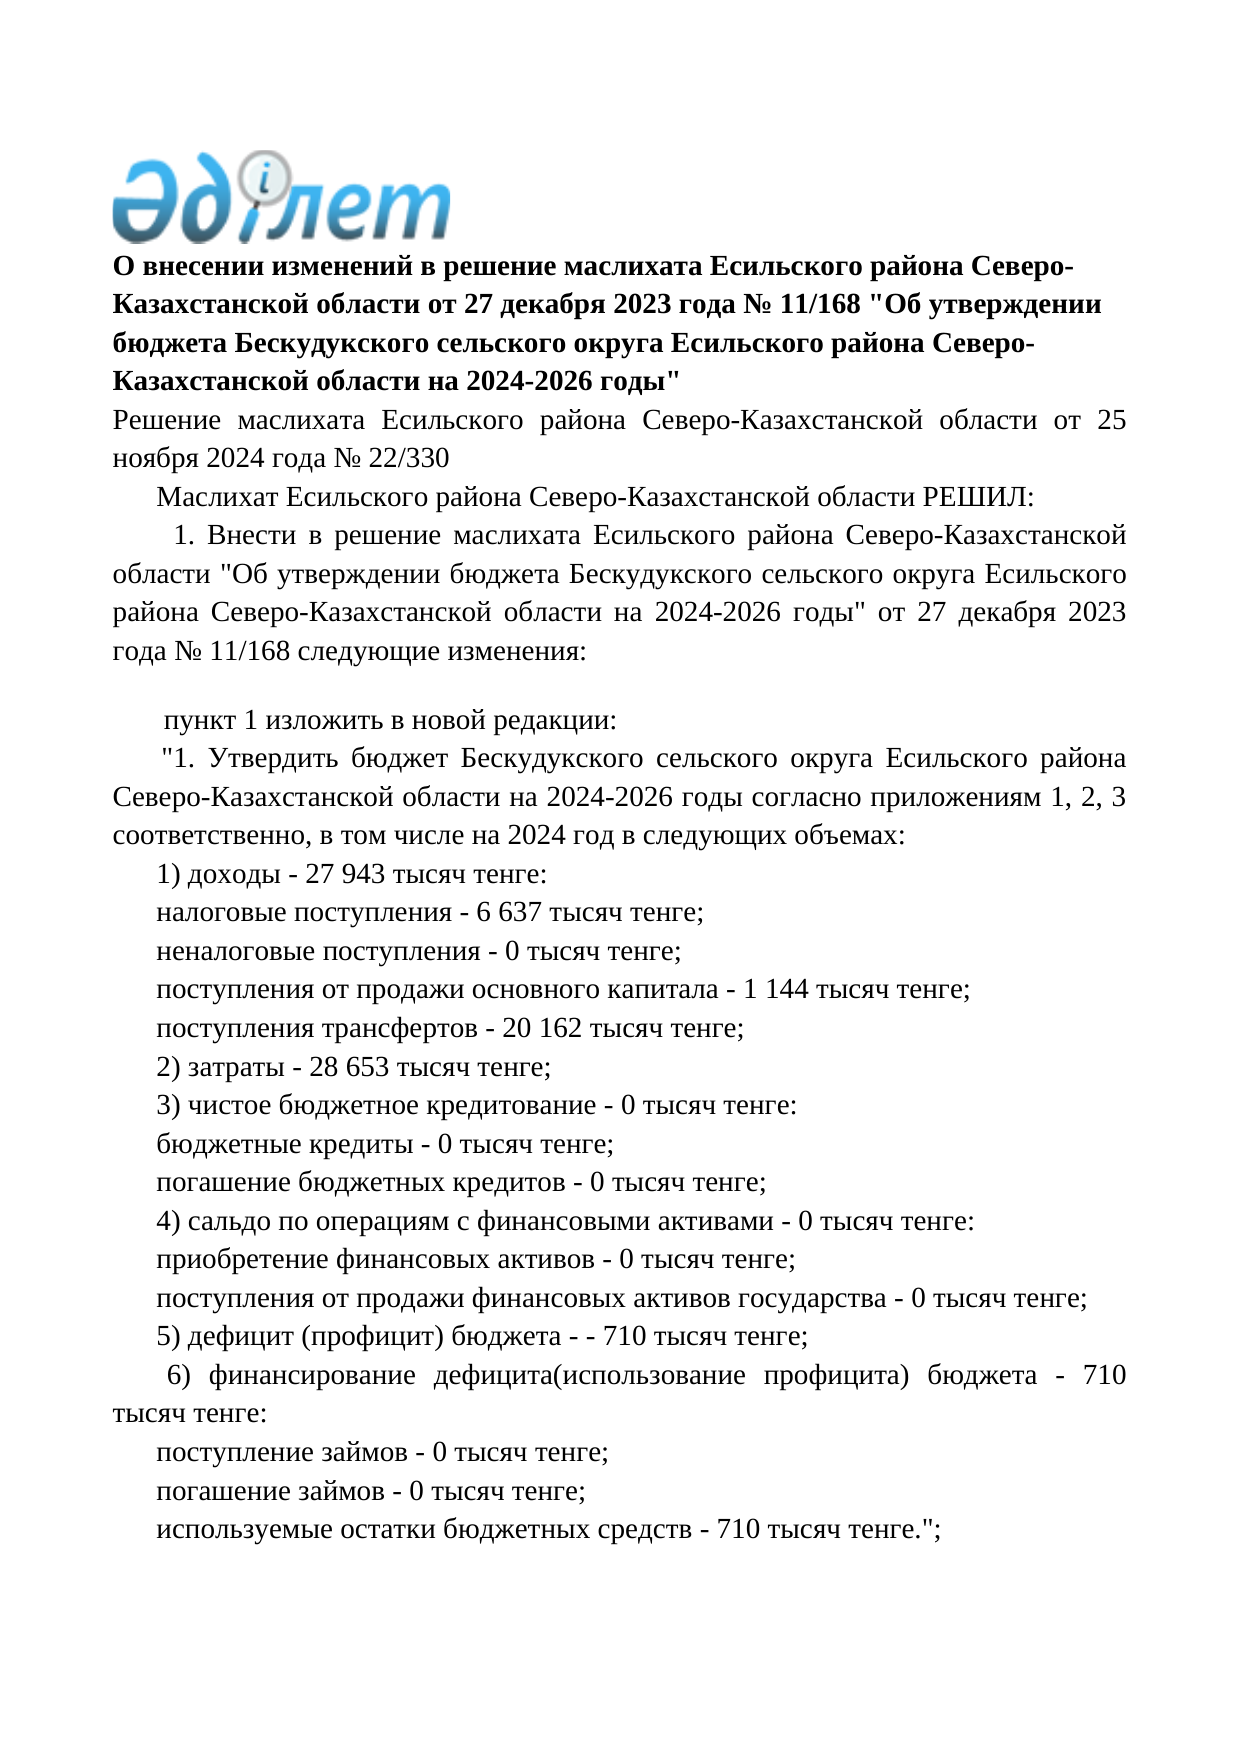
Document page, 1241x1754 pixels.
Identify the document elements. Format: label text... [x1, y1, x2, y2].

text 1. Внести в решение маслихата Есильского района Северо-Казахстанской области "Об утверждении бюджета Бескудукского сельского округа Есильского района Северо-Казахстанской области на 2024-2026 годы" от 27 декабря 2023 года № 11/168 следующие изменения: [112, 517, 1128, 667]
text погашение бюджетных кредитов - 0 тысяч тенге; [112, 1164, 1128, 1198]
text О внесении изменений в решение маслихата Есильского района Северо-Казахстанской области от 27 декабря 2023 года № 11/168 "Об утверждении бюджета Бескудукского сельского округа Есильского района Северо-Казахстанской области на 2024-2026 годы" [112, 248, 1128, 397]
text поступления трансфертов - 20 162 тысяч тенге; [112, 1010, 1128, 1044]
text поступления от продажи финансовых активов государства - 0 тысяч тенге; [112, 1280, 1128, 1313]
text налоговые поступления - 6 637 тысяч тенге; [112, 894, 1128, 928]
text 4) сальдо по операциям с финансовыми активами - 0 тысяч тенге: [112, 1203, 1128, 1236]
text 5) дефицит (профицит) бюджета - - 710 тысяч тенге; [112, 1318, 1128, 1352]
text поступление займов - 0 тысяч тенге; [112, 1434, 1128, 1468]
text поступления от продажи основного капитала - 1 144 тысяч тенге; [112, 972, 1128, 1005]
text неналоговые поступления - 0 тысяч тенге; [112, 933, 1128, 967]
text 1) доходы - 27 943 тысяч тенге: [112, 856, 1128, 889]
text приобретение финансовых активов - 0 тысяч тенге; [112, 1241, 1128, 1275]
text бюджетные кредиты - 0 тысяч тенге; [112, 1126, 1128, 1159]
text 3) чистое бюджетное кредитование - 0 тысяч тенге: [112, 1087, 1128, 1121]
text Маслихат Есильского района Северо-Казахстанской области РЕШИЛ: [112, 479, 1128, 512]
text "1. Утвердить бюджет Бескудукского сельского округа Есильского района Северо-Казахстанской области на 2024-2026 годы согласно приложениям 1, 2, 3 соответственно, в том числе на 2024 год в следующих объемах: [112, 740, 1128, 851]
text Решение маслихата Есильского района Северо-Казахстанской области от 25 ноября 2024 года № 22/330 [112, 402, 1128, 474]
text используемые остатки бюджетных средств - 710 тысяч тенге."; [112, 1511, 1128, 1545]
text пункт 1 изложить в новой редакции: [112, 702, 1128, 735]
picture [112, 150, 451, 244]
text 2) затраты - 28 653 тысяч тенге; [112, 1049, 1128, 1082]
text погашение займов - 0 тысяч тенге; [112, 1473, 1128, 1506]
text 6) финансирование дефицита(использование профицита) бюджета - 710 тысяч тенге: [112, 1357, 1128, 1429]
